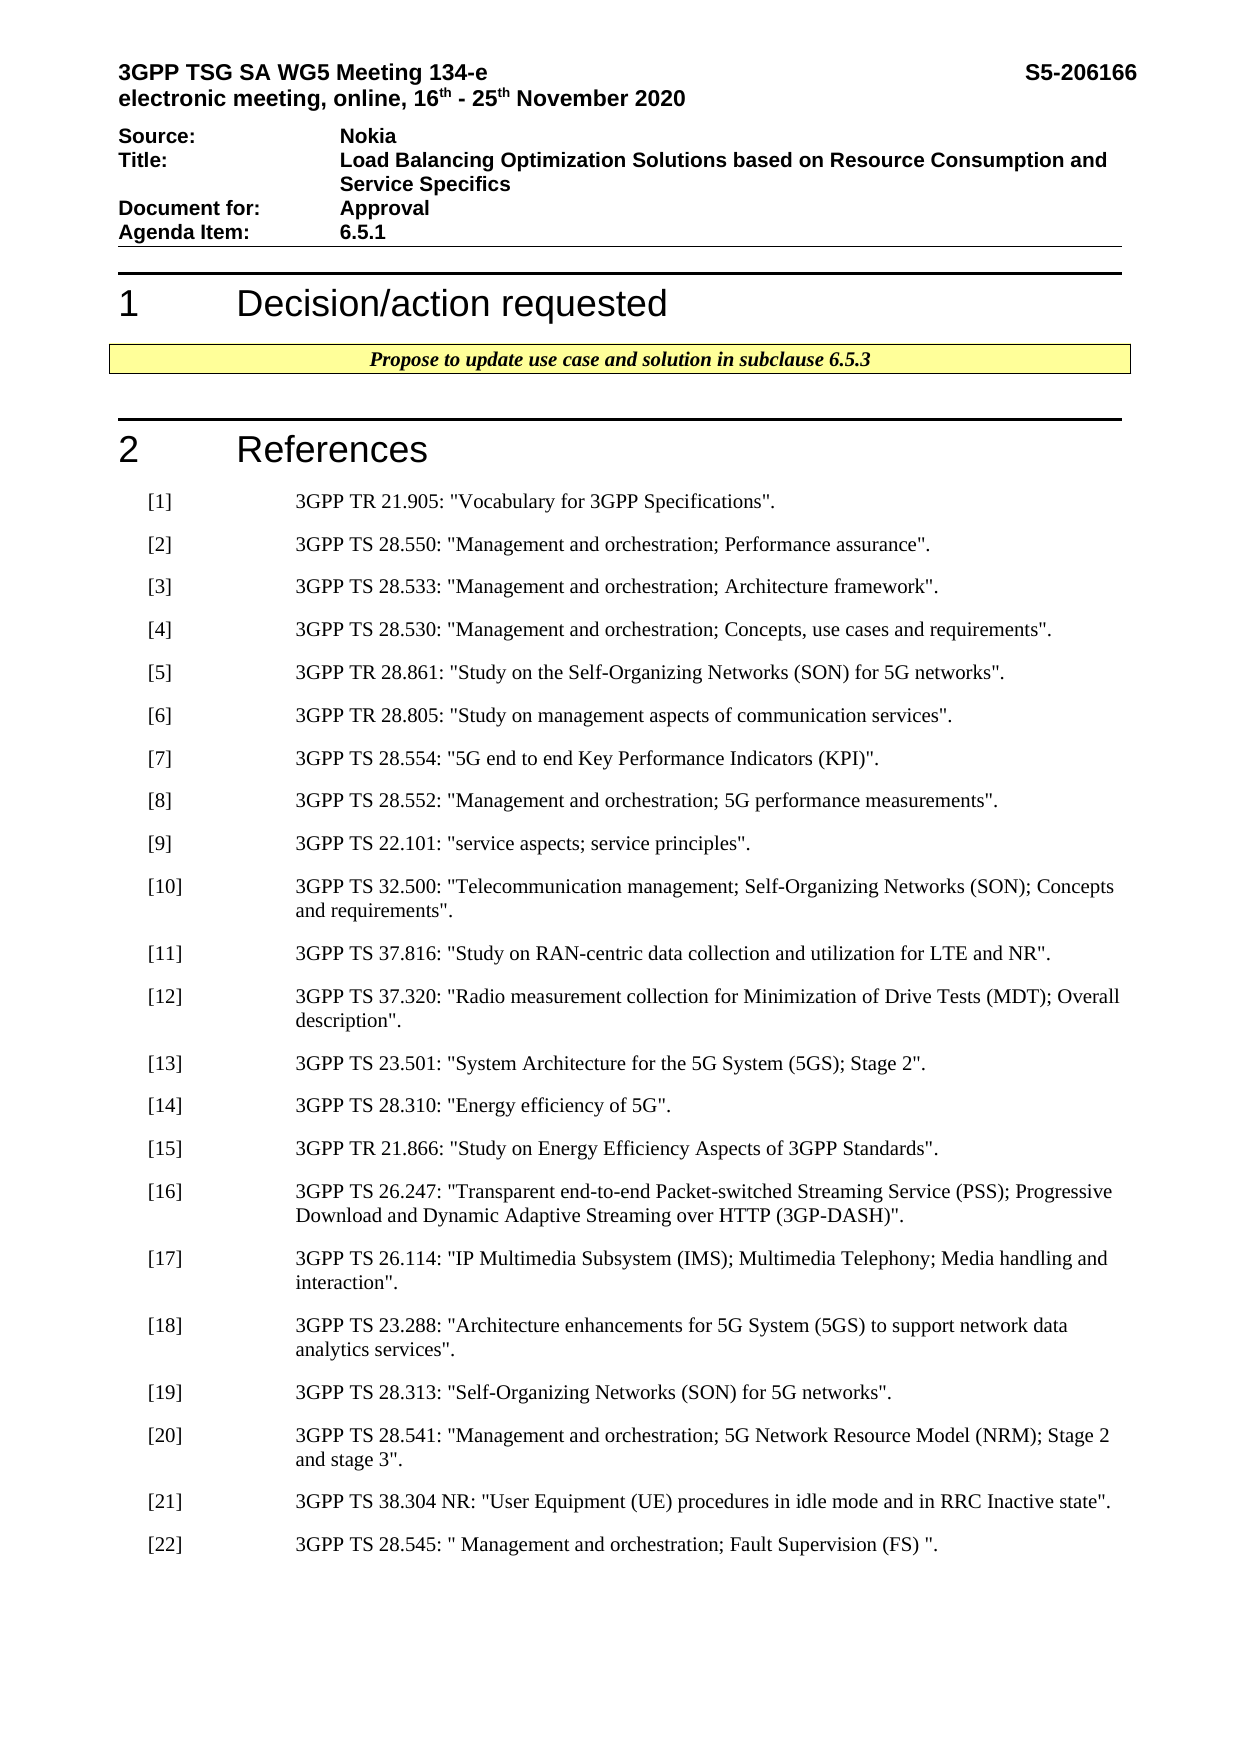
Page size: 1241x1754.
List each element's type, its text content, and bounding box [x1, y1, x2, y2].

text [10] 3GPP TS 32.500: "Telecommunication management; Self-Organizing Networks (SON); Concepts and requirements". [148, 874, 1122, 922]
text Source: Nokia [118, 124, 1122, 148]
text [6] 3GPP TR 28.805: "Study on management aspects of communication services". [148, 703, 1122, 727]
text [14] 3GPP TS 28.310: "Energy efficiency of 5G". [148, 1093, 1122, 1117]
text [18] 3GPP TS 23.288: "Architecture enhancements for 5G System (5GS) to support network data analytics services". [148, 1313, 1122, 1361]
text electronic meeting, online, 16th - 25th November 2020 [118, 85, 1122, 112]
text [22] 3GPP TS 28.545: " Management and orchestration; Fault Supervision (FS) ". [148, 1532, 1122, 1556]
text [11] 3GPP TS 37.816: "Study on RAN-centric data collection and utilization for LTE and NR". [148, 941, 1122, 965]
text [19] 3GPP TS 28.313: "Self-Organizing Networks (SON) for 5G networks". [148, 1380, 1122, 1404]
text [2] 3GPP TS 28.550: "Management and orchestration; Performance assurance". [148, 532, 1122, 556]
text [17] 3GPP TS 26.114: "IP Multimedia Subsystem (IMS); Multimedia Telephony; Media handling and interaction". [148, 1246, 1122, 1294]
text [15] 3GPP TR 21.866: "Study on Energy Efficiency Aspects of 3GPP Standards". [148, 1136, 1122, 1160]
text [9] 3GPP TS 22.101: "service aspects; service principles". [148, 831, 1122, 855]
text [5] 3GPP TR 28.861: "Study on the Self-Organizing Networks (SON) for 5G networks". [148, 660, 1122, 684]
text [12] 3GPP TS 37.320: "Radio measurement collection for Minimization of Drive Tests (MDT); Overall description". [148, 984, 1122, 1032]
text [1] 3GPP TR 21.905: "Vocabulary for 3GPP Specifications". [148, 489, 1122, 513]
subtitle 1 Decision/action requested [118, 275, 1122, 325]
text [13] 3GPP TS 23.501: "System Architecture for the 5G System (5GS); Stage 2". [148, 1051, 1122, 1075]
subtitle 2 References [118, 421, 1122, 470]
text Title: Load Balancing Optimization Solutions based on Resource Consumption and Service Specifics [118, 148, 1122, 196]
text [21] 3GPP TS 38.304 NR: "User Equipment (UE) procedures in idle mode and in RRC Inactive state". [148, 1489, 1122, 1513]
text [20] 3GPP TS 28.541: "Management and orchestration; 5G Network Resource Model (NRM); Stage 2 and stage 3". [148, 1422, 1122, 1471]
text [3] 3GPP TS 28.533: "Management and orchestration; Architecture framework". [148, 574, 1122, 598]
text Document for: Approval [118, 196, 1122, 220]
text Agenda Item: 6.5.1 [118, 220, 1122, 246]
text [8] 3GPP TS 28.552: "Management and orchestration; 5G performance measurements". [148, 788, 1122, 812]
text [16] 3GPP TS 26.247: "Transparent end-to-end Packet-switched Streaming Service (PSS); Progressive Download and Dynamic Adaptive Streaming over HTTP (3GP-DASH)". [148, 1179, 1122, 1227]
text [4] 3GPP TS 28.530: "Management and orchestration; Concepts, use cases and requirements". [148, 617, 1122, 641]
text 3GPP TSG SA WG5 Meeting 134-e S5-206166 [118, 59, 1122, 85]
text [7] 3GPP TS 28.554: "5G end to end Key Performance Indicators (KPI)". [148, 746, 1122, 770]
text Propose to update use case and solution in subclause 6.5.3 [110, 345, 1130, 373]
